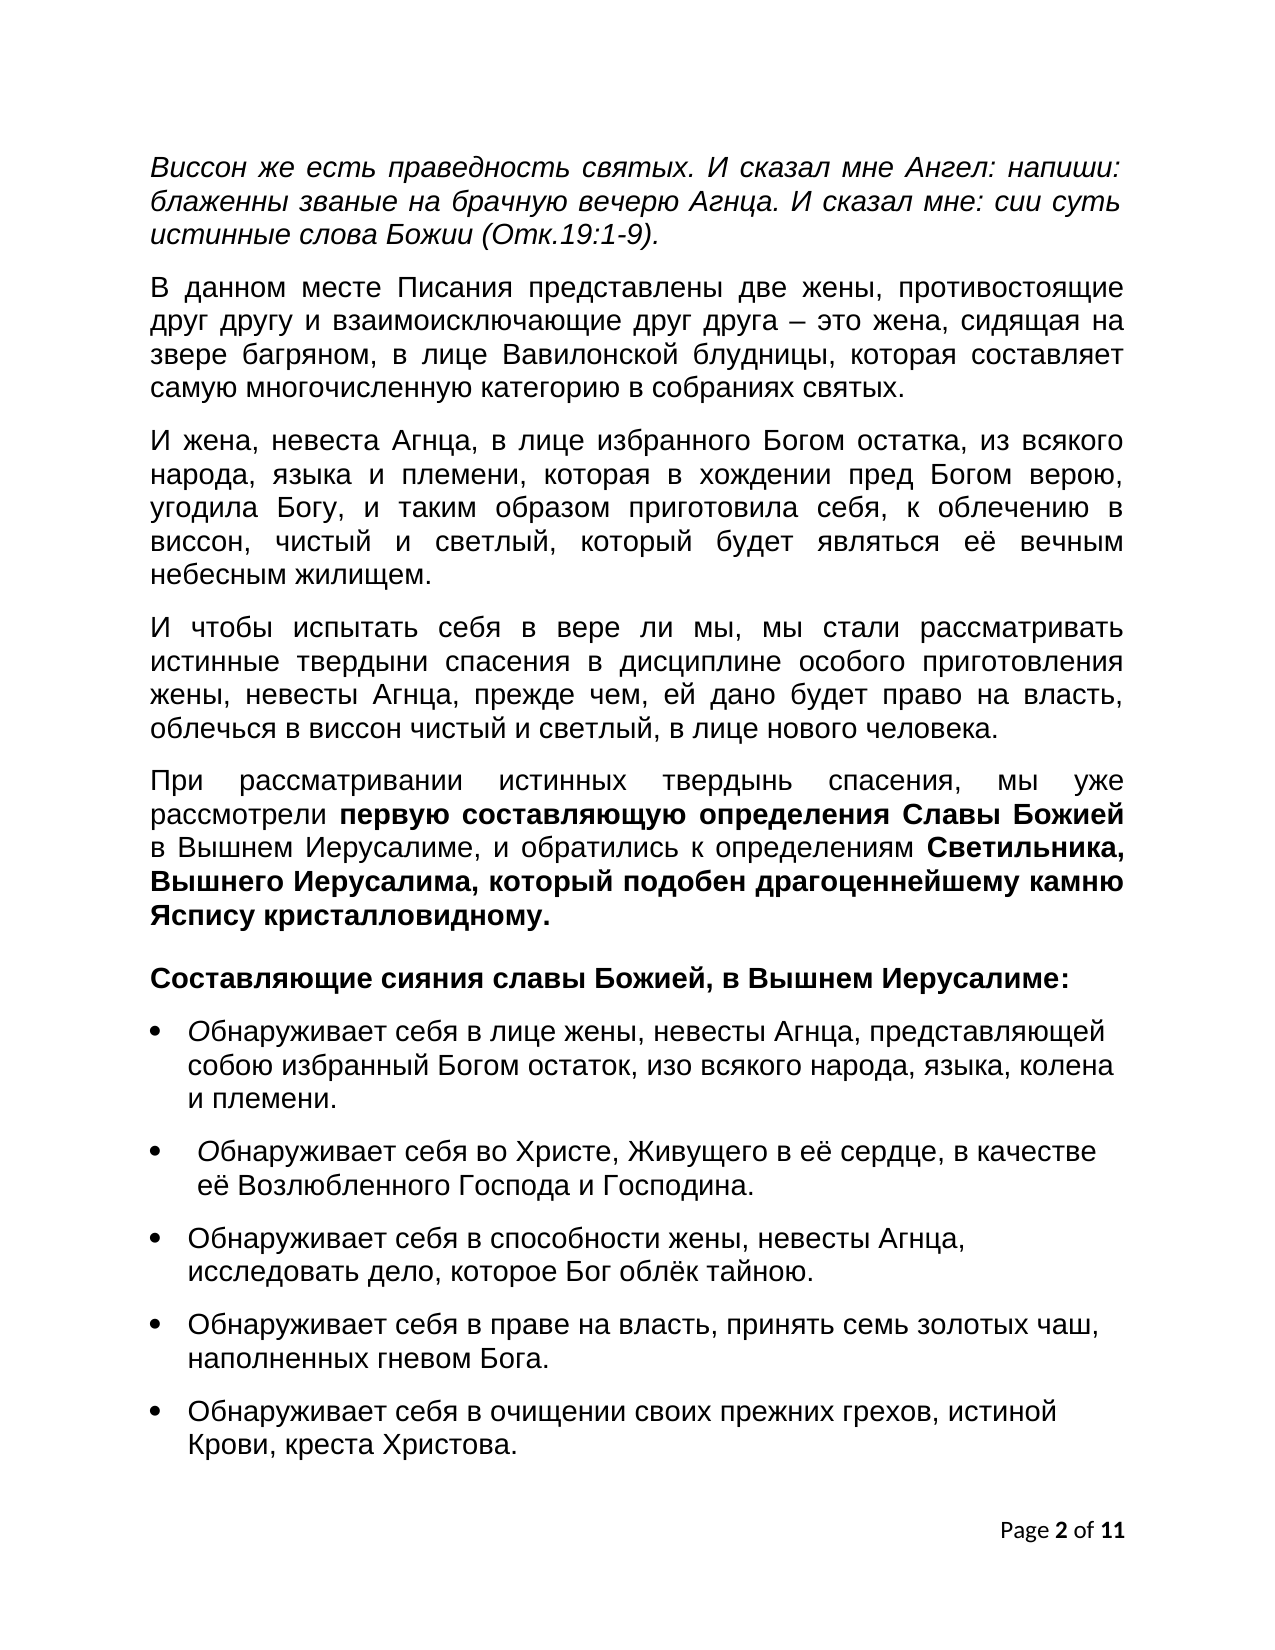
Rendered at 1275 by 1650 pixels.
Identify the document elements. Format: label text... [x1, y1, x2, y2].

list Обнаруживает себя в лице жены, невесты Агнца, представляющей собою избранный Богом остаток, изо всякого народа, языка, колена и племени. [150, 1014, 1125, 1115]
text При рассматривании истинных твердынь спасения, мы уже рассмотрели первую составляющую определения Славы Божией в Вышнем Иерусалиме, и обратились к определениям Светильника, Вышнего Иерусалима, который подобен драгоценнейшему камню Яспису кристалловидному. [150, 763, 1125, 931]
text И жена, невеста Агнца, в лице избранного Богом остатка, из всякого народа, языка и племени, которая в хождении пред Богом верою, угодила Богу, и таким образом приготовила себя, к облечению в виссон, чистый и светлый, который будет являться её вечным небесным жилищем. [150, 423, 1125, 591]
text В данном месте Писания представлены две жены, противостоящие друг другу и взаимоисключающие друг друга – это жена, сидящая на звере багряном, в лице Вавилонской блудницы, которая составляет самую многочисленную категорию в собраниях святых. [150, 270, 1125, 404]
text И чтобы испытать себя в вере ли мы, мы стали рассматривать истинные твердыни спасения в дисциплине особого приготовления жены, невесты Агнца, прежде чем, ей дано будет право на власть, облечься в виссон чистый и светлый, в лице нового человека. [150, 610, 1125, 744]
list Обнаруживает себя в праве на власть, принять семь золотых чаш, наполненных гневом Бога. [150, 1307, 1125, 1374]
list Обнаруживает себя в очищении своих прежних грехов, истиной Крови, креста Христова. [150, 1394, 1125, 1461]
list Обнаруживает себя в способности жены, невесты Агнца, исследовать дело, которое Бог облёк тайною. [150, 1221, 1125, 1288]
list Обнаруживает себя во Христе, Живущего в её сердце, в качестве её Возлюбленного Господа и Господина. [150, 1134, 1125, 1202]
text Виссон же есть праведность святых. И сказал мне Ангел: напиши: блаженны званые на брачную вечерю Агнца. И сказал мне: сии суть истинные слова Божии (Отк.19:1-9). [150, 150, 1125, 251]
text Составляющие сияния славы Божией, в Вышнем Иерусалиме: [150, 962, 1125, 995]
